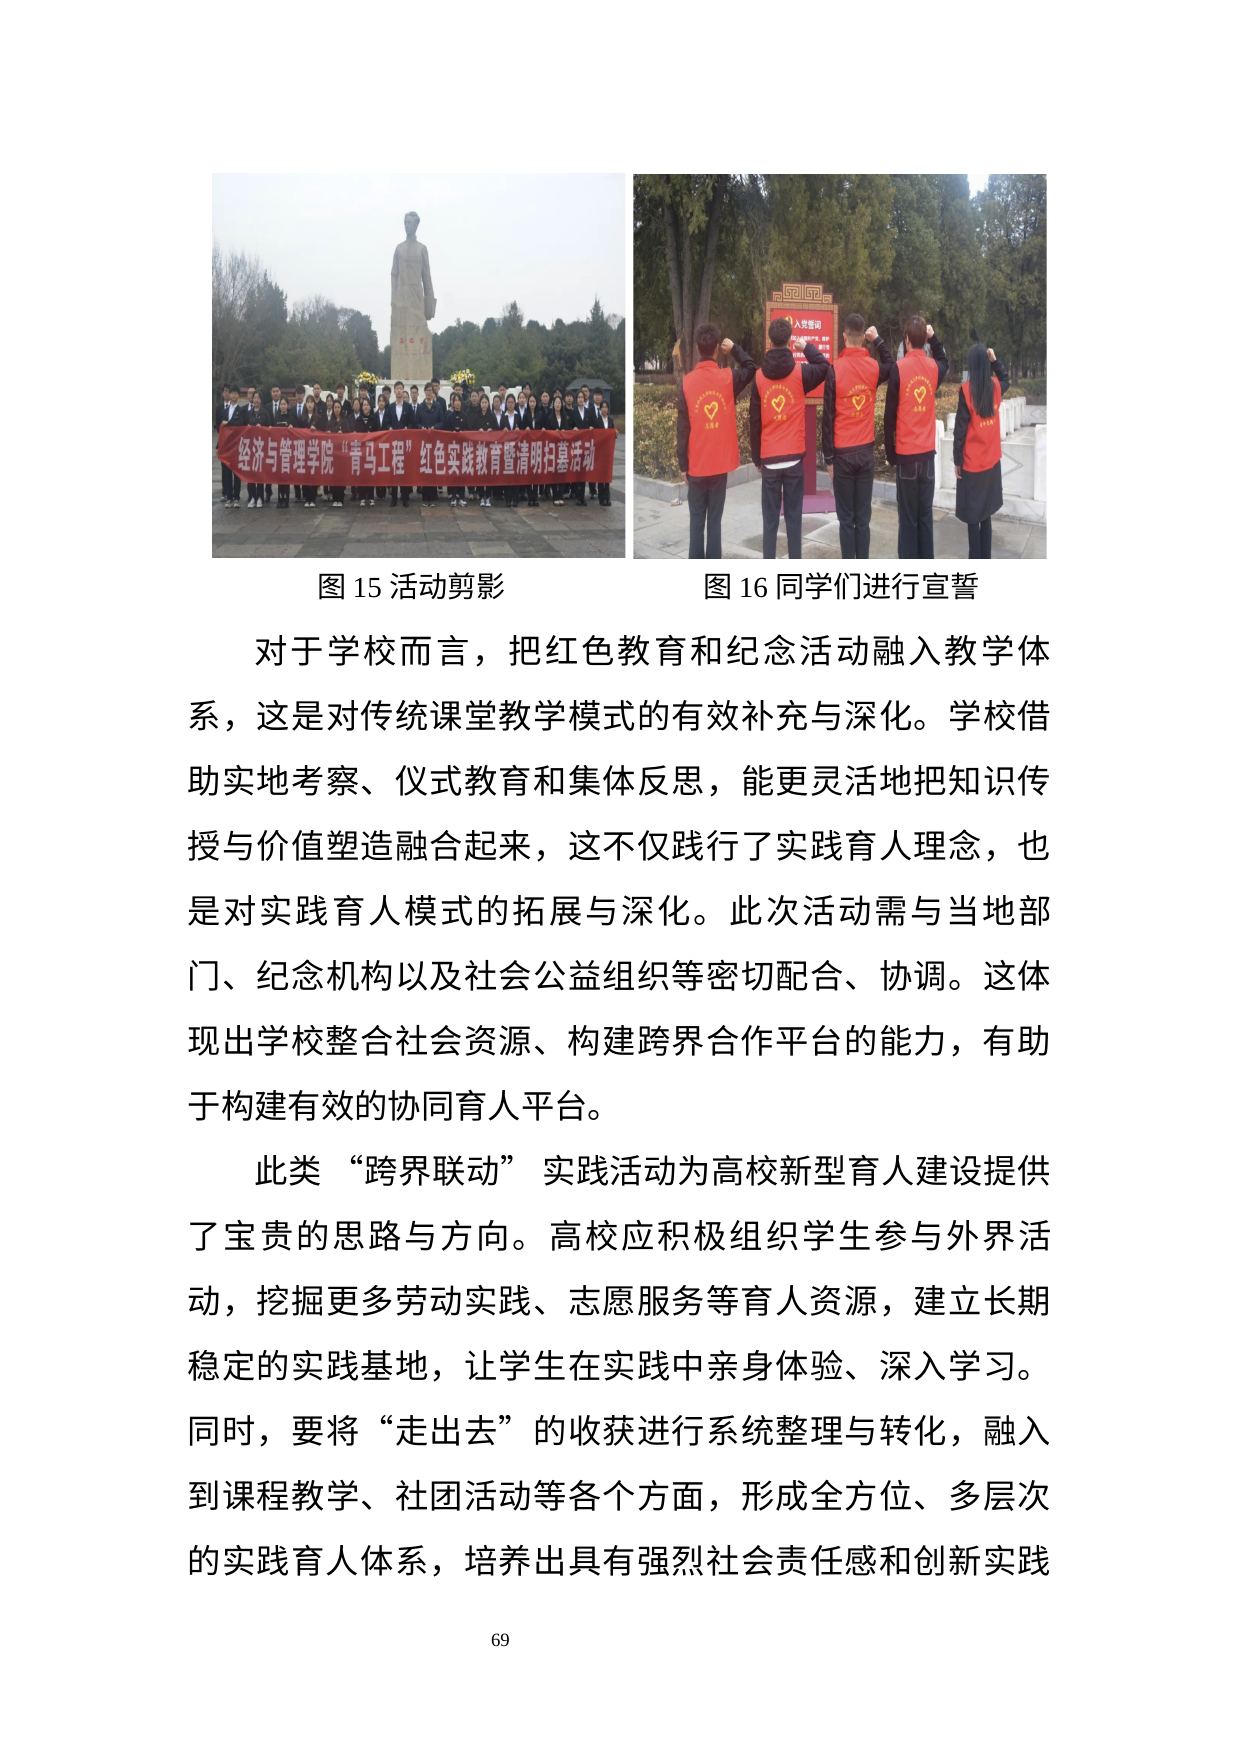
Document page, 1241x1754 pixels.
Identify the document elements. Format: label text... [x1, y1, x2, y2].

picture [212, 173, 626, 558]
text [187, 1137, 1053, 1592]
picture [633, 174, 1047, 559]
